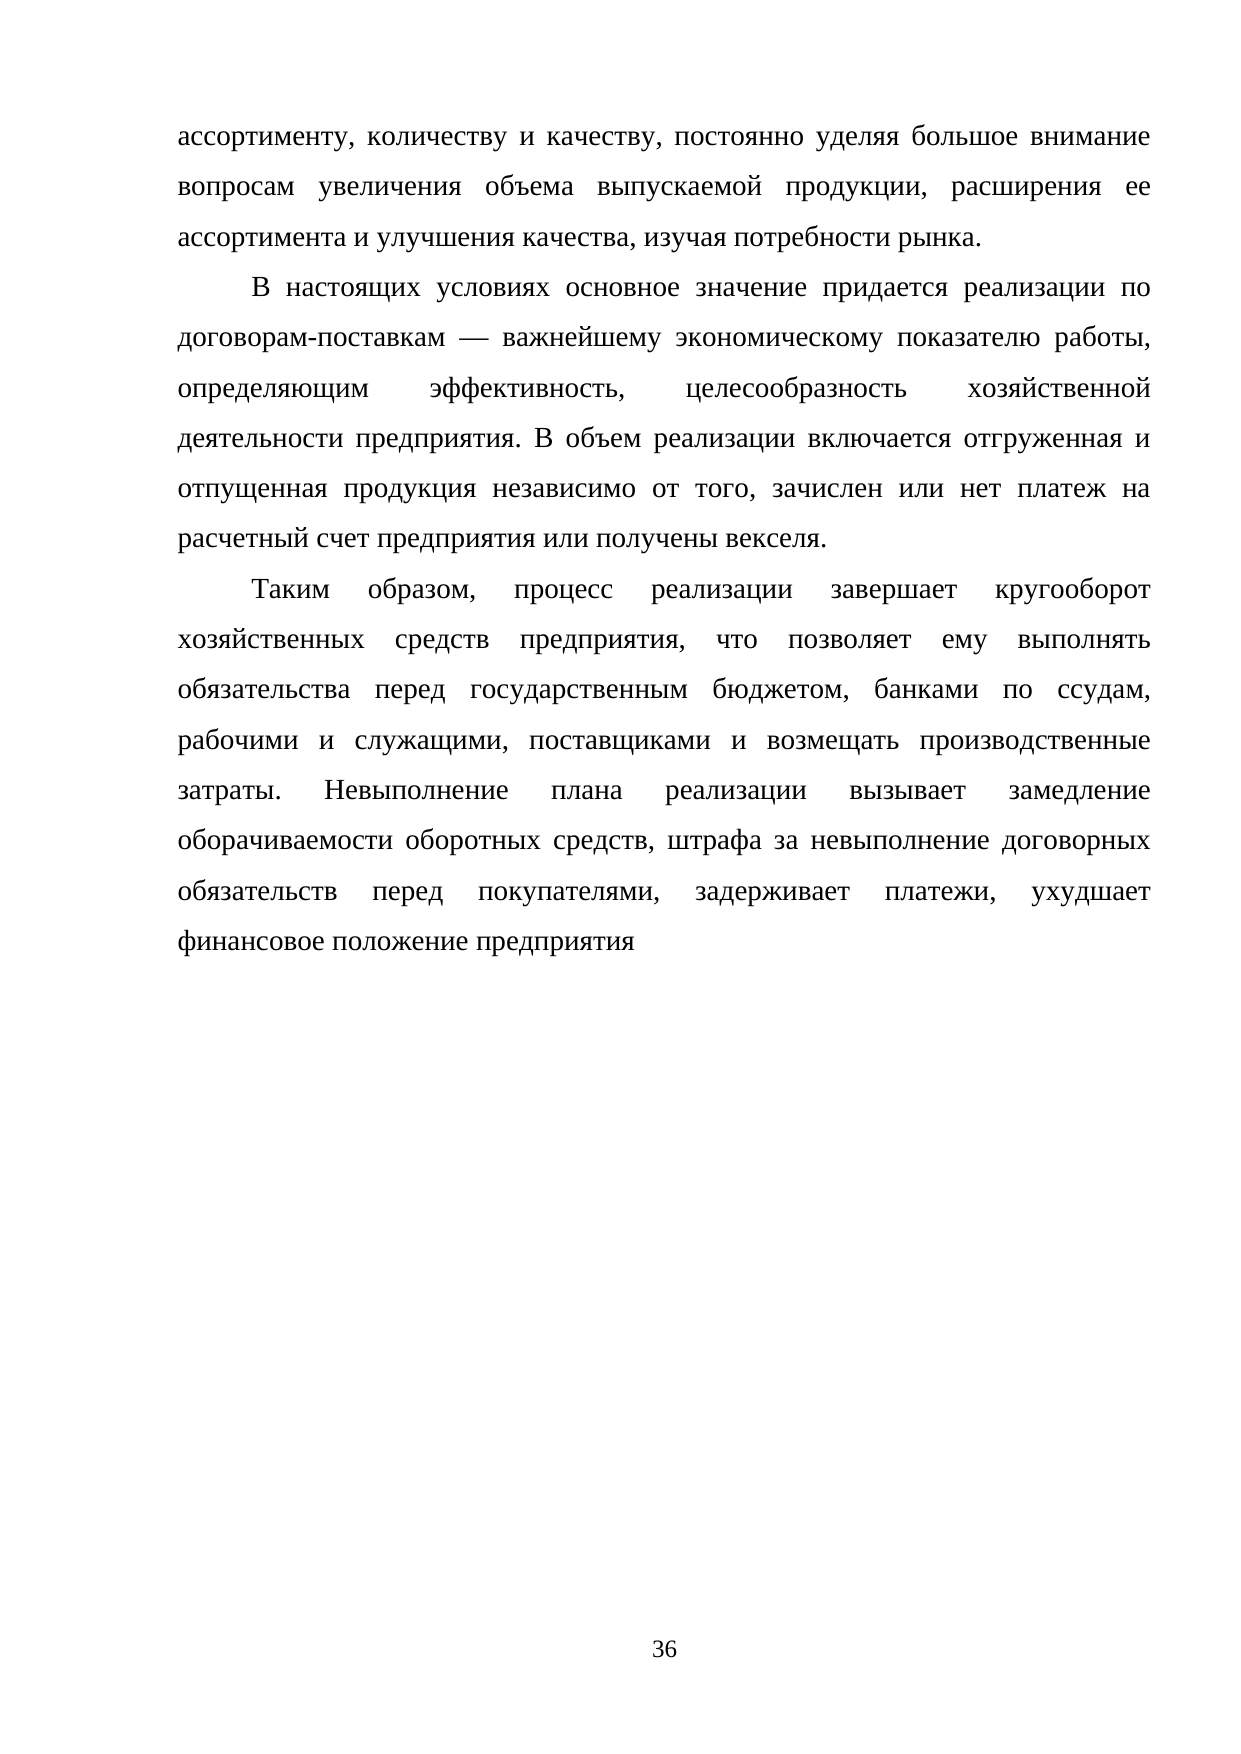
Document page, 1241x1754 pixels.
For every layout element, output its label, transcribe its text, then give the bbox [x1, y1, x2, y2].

text В настоящих условиях основное значение придается реализации по договорам-поставкам — важнейшему экономическому показателю работы, определяющим эффективность, целесообразность хозяйственной деятельности предприятия. В объем реализации включается отгруженная и отпущенная продукция независимо от того, зачислен или нет платеж на расчетный счет предприятия или получены векселя. [177, 269, 1152, 554]
text Таким образом, процесс реализации завершает кругооборот хозяйственных средств предприятия, что позволяет ему выполнять обязательства перед государственным бюджетом, банками по ссудам, рабочими и служащими, поставщиками и возмещать производственные затраты. Невыполнение плана реализации вызывает замедление оборачиваемости оборотных средств, штрафа за невыполнение договорных обязательств перед покупателями, задерживает платежи, ухудшает финансовое положение предприятия [177, 571, 1152, 957]
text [177, 118, 1152, 252]
